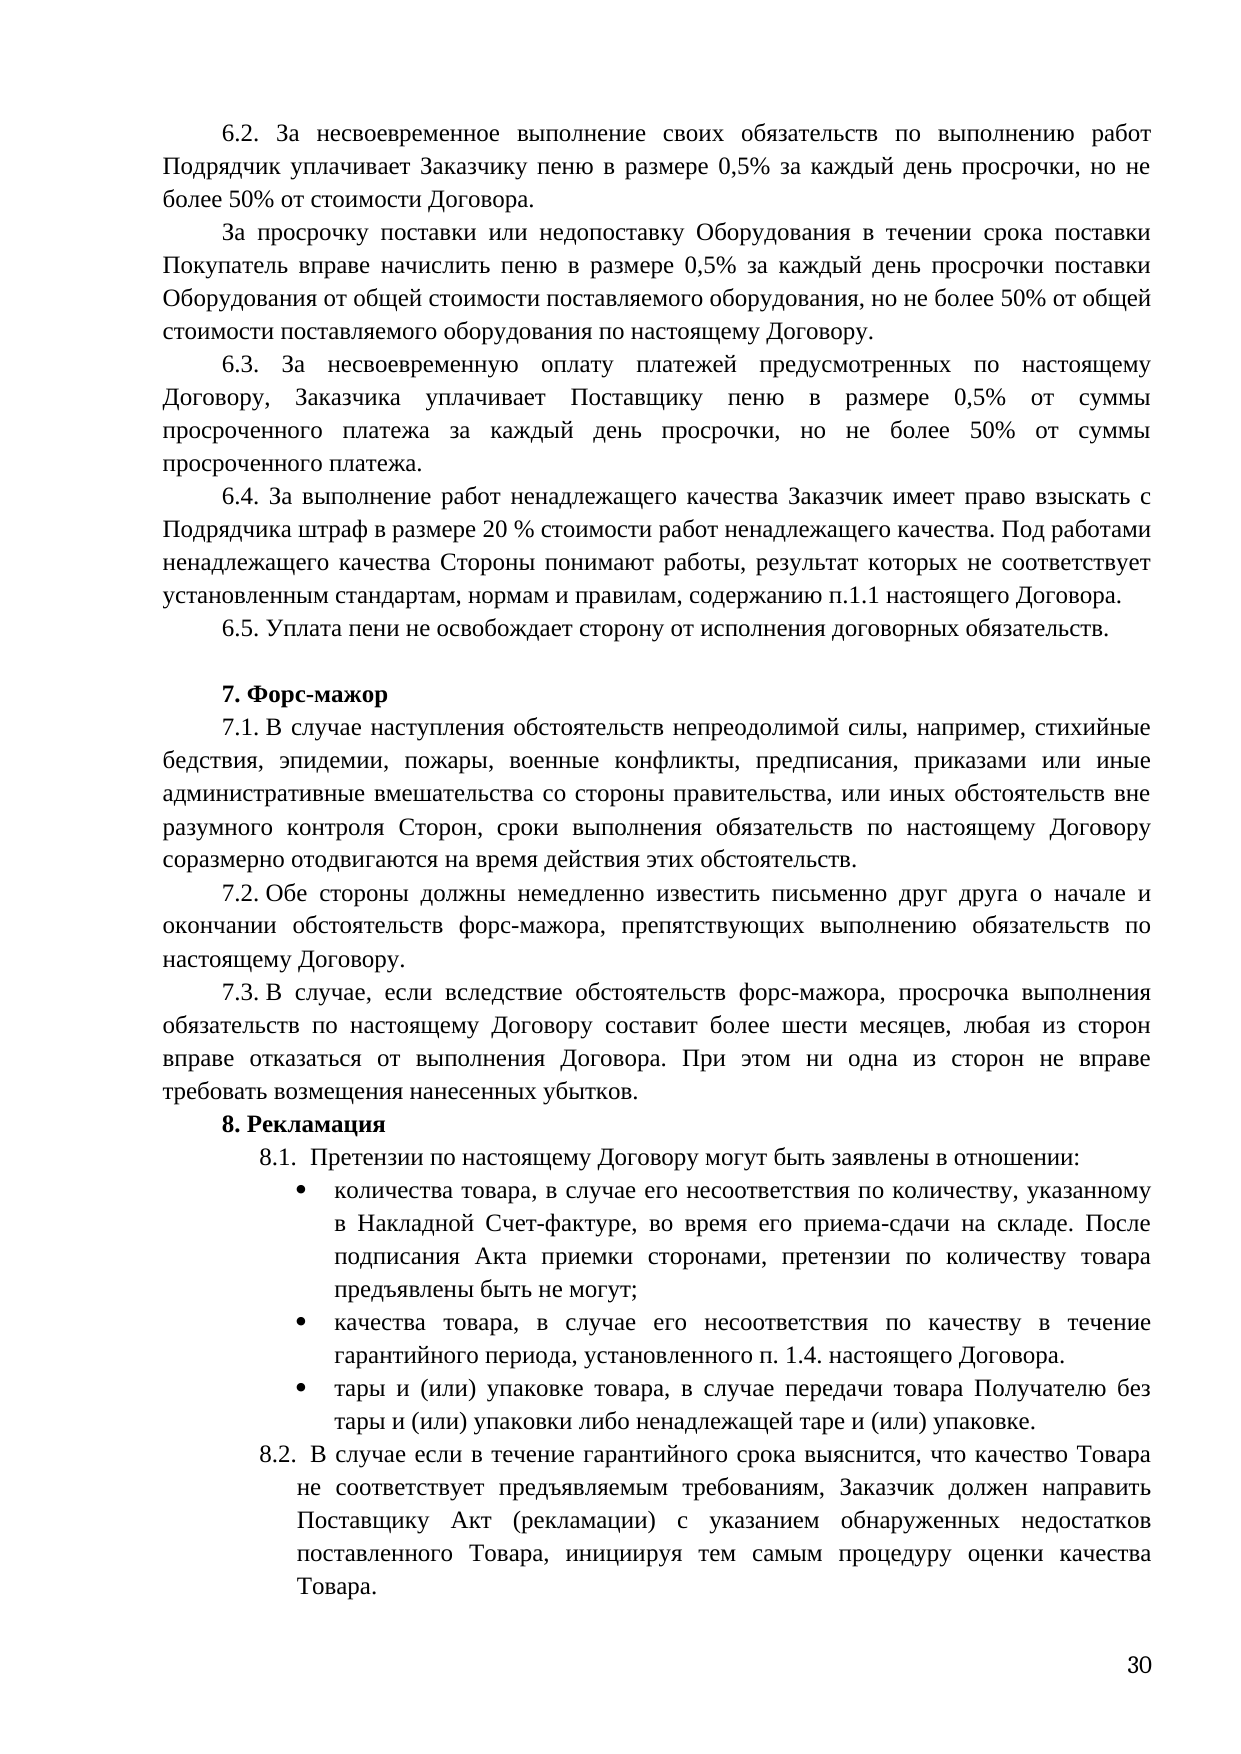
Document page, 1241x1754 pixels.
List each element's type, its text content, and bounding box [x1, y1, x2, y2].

text 7. Форс-мажор [162, 679, 1152, 708]
text 8. Рекламация [162, 1109, 1152, 1137]
text 7.3. В случае, если вследствие обстоятельств форс-мажора, просрочка выполнения обязательств по настоящему Договору составит более шести месяцев, любая из сторон вправе отказаться от выполнения Договора. При этом ни одна из сторон не вправе требовать возмещения нанесенных убытков. [162, 977, 1152, 1104]
text 7.2. Обе стороны должны немедленно известить письменно друг друга о начале и окончании обстоятельств форс-мажора, препятствующих выполнению обязательств по настоящему Договору. [162, 878, 1152, 972]
list количества товара, в случае его несоответствия по количеству, указанному в Накладной Счет-фактуре, во время его приема-сдачи на складе. После подписания Акта приемки сторонами, претензии по количеству товара предъявлены быть не могут; [297, 1175, 1152, 1303]
text 6.4. За выполнение работ ненадлежащего качества Заказчик имеет право взыскать с Подрядчика штраф в размере 20 % стоимости работ ненадлежащего качества. Под работами ненадлежащего качества Стороны понимают работы, результат которых не соответствует установленным стандартам, нормам и правилам, содержанию п.1.1 настоящего Договора. [162, 481, 1152, 609]
text 7.1. В случае наступления обстоятельств непреодолимой силы, например, стихийные бедствия, эпидемии, пожары, военные конфликты, предписания, приказами или иные административные вмешательства со стороны правительства, или иных обстоятельств вне разумного контроля Сторон, сроки выполнения обязательств по настоящему Договору соразмерно отодвигаются на время действия этих обстоятельств. [162, 712, 1152, 873]
list качества товара, в случае его несоответствия по качеству в течение гарантийного периода, установленного п. 1.4. настоящего Договора. [297, 1307, 1152, 1369]
text За просрочку поставки или недопоставку Оборудования в течении срока поставки Покупатель вправе начислить пеню в размере 0,5% за каждый день просрочки поставки Оборудования от общей стоимости поставляемого оборудования, но не более 50% от общей стоимости поставляемого оборудования по настоящему Договору. [162, 217, 1152, 345]
list тары и (или) упаковке товара, в случае передачи товара Получателю без тары и (или) упаковки либо ненадлежащей таре и (или) упаковке. [297, 1373, 1152, 1435]
list Претензии по настоящему Договору могут быть заявлены в отношении: [259, 1142, 1152, 1171]
text 6.3. За несвоевременную оплату платежей предусмотренных по настоящему Договору, Заказчика уплачивает Поставщику пеню в размере 0,5% от суммы просроченного платежа за каждый день просрочки, но не более 50% от суммы просроченного платежа. [162, 349, 1152, 477]
list В случае если в течение гарантийного срока выяснится, что качество Товара не соответствует предъявляемым требованиям, Заказчик должен направить Поставщику Акт (рекламации) с указанием обнаруженных недостатков поставленного Товара, инициируя тем самым процедуру оценки качества Товара. [259, 1439, 1152, 1600]
text 6.2. За несвоевременное выполнение своих обязательств по выполнению работ Подрядчик уплачивает Заказчику пеню в размере 0,5% за каждый день просрочки, но не более 50% от стоимости Договора. [162, 118, 1152, 213]
text 6.5. Уплата пени не освобождает сторону от исполнения договорных обязательств. [162, 613, 1152, 642]
